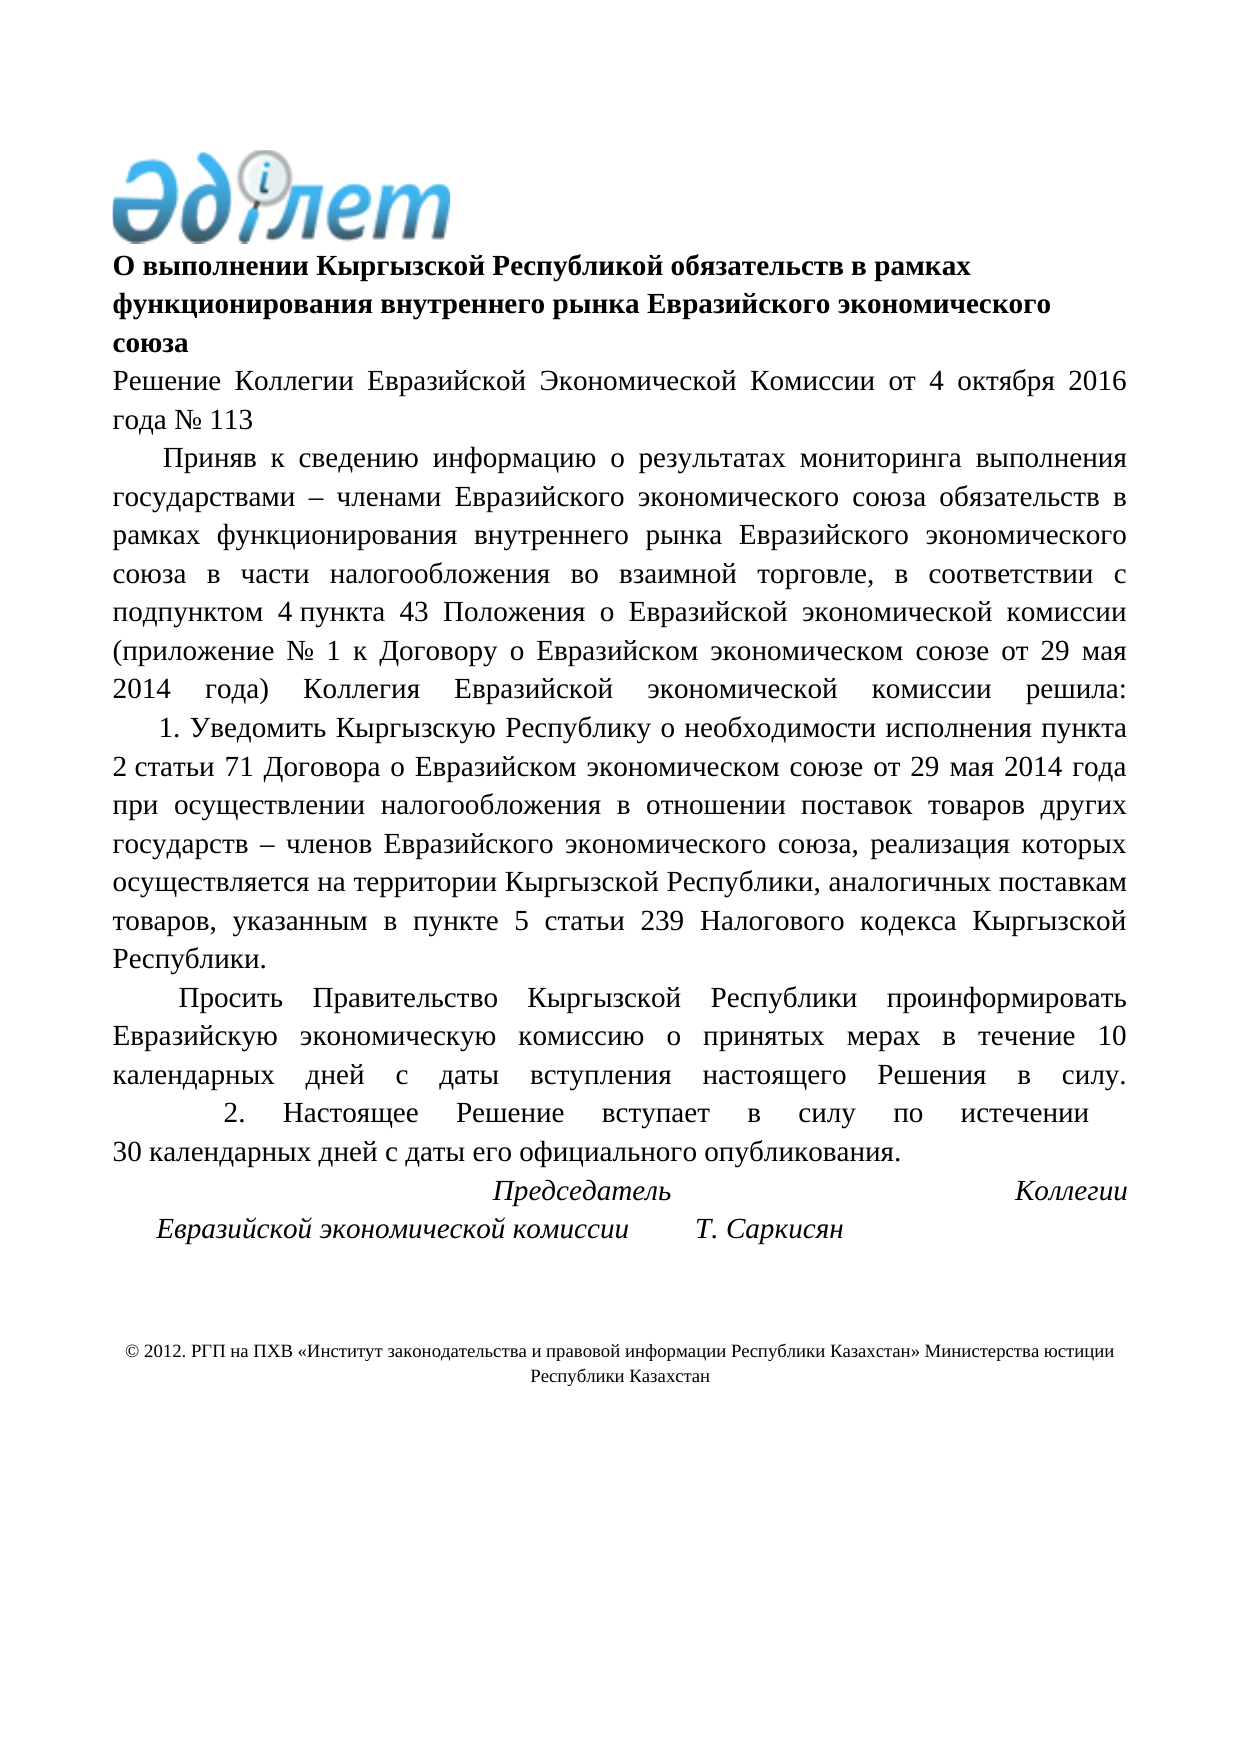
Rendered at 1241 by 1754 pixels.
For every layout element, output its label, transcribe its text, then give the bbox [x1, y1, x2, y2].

text О выполнении Кыргызской Республикой обязательств в рамках функционирования внутреннего рынка Евразийского экономического союза [112, 248, 1128, 358]
text © 2012. РГП на ПХВ «Институт законодательства и правовой информации Республики Казахстан» Министерства юстиции Республики Казахстан [112, 1340, 1128, 1387]
picture [112, 150, 451, 244]
text Решение Коллегии Евразийской Экономической Комиссии от 4 октября 2016 года № 113 [112, 363, 1128, 435]
text Председатель Коллегии Евразийской экономической комиссии Т. Саркисян [112, 1173, 1128, 1245]
text Приняв к сведению информацию о результатах мониторинга выполнения государствами – членами Евразийского экономического союза обязательств в рамках функционирования внутреннего рынка Евразийского экономического союза в части налогообложения во взаимной торговле, в соответствии с подпунктом 4 пункта 43 Положения о Евразийской экономической комиссии (приложение № 1 к Договору о Евразийском экономическом союзе от 29 мая 2014 года) Коллегия Евразийской экономической комиссии решила: 1. Уведомить Кыргызскую Республику о необходимости исполнения пункта 2 статьи 71 Договора о Евразийском экономическом союзе от 29 мая 2014 года при осуществлении налогообложения в отношении поставок товаров других государств – членов Евразийского экономического союза, реализация которых осуществляется на территории Кыргызской Республики, аналогичных поставкам товаров, указанным в пункте 5 статьи 239 Налогового кодекса Кыргызской Республики. Просить Правительство Кыргызской Республики проинформировать Евразийскую экономическую комиссию о принятых мерах в течение 10 календарных дней с даты вступления настоящего Решения в силу. 2. Настоящее Решение вступает в силу по истечении 30 календарных дней с даты его официального опубликования. [112, 440, 1128, 1168]
